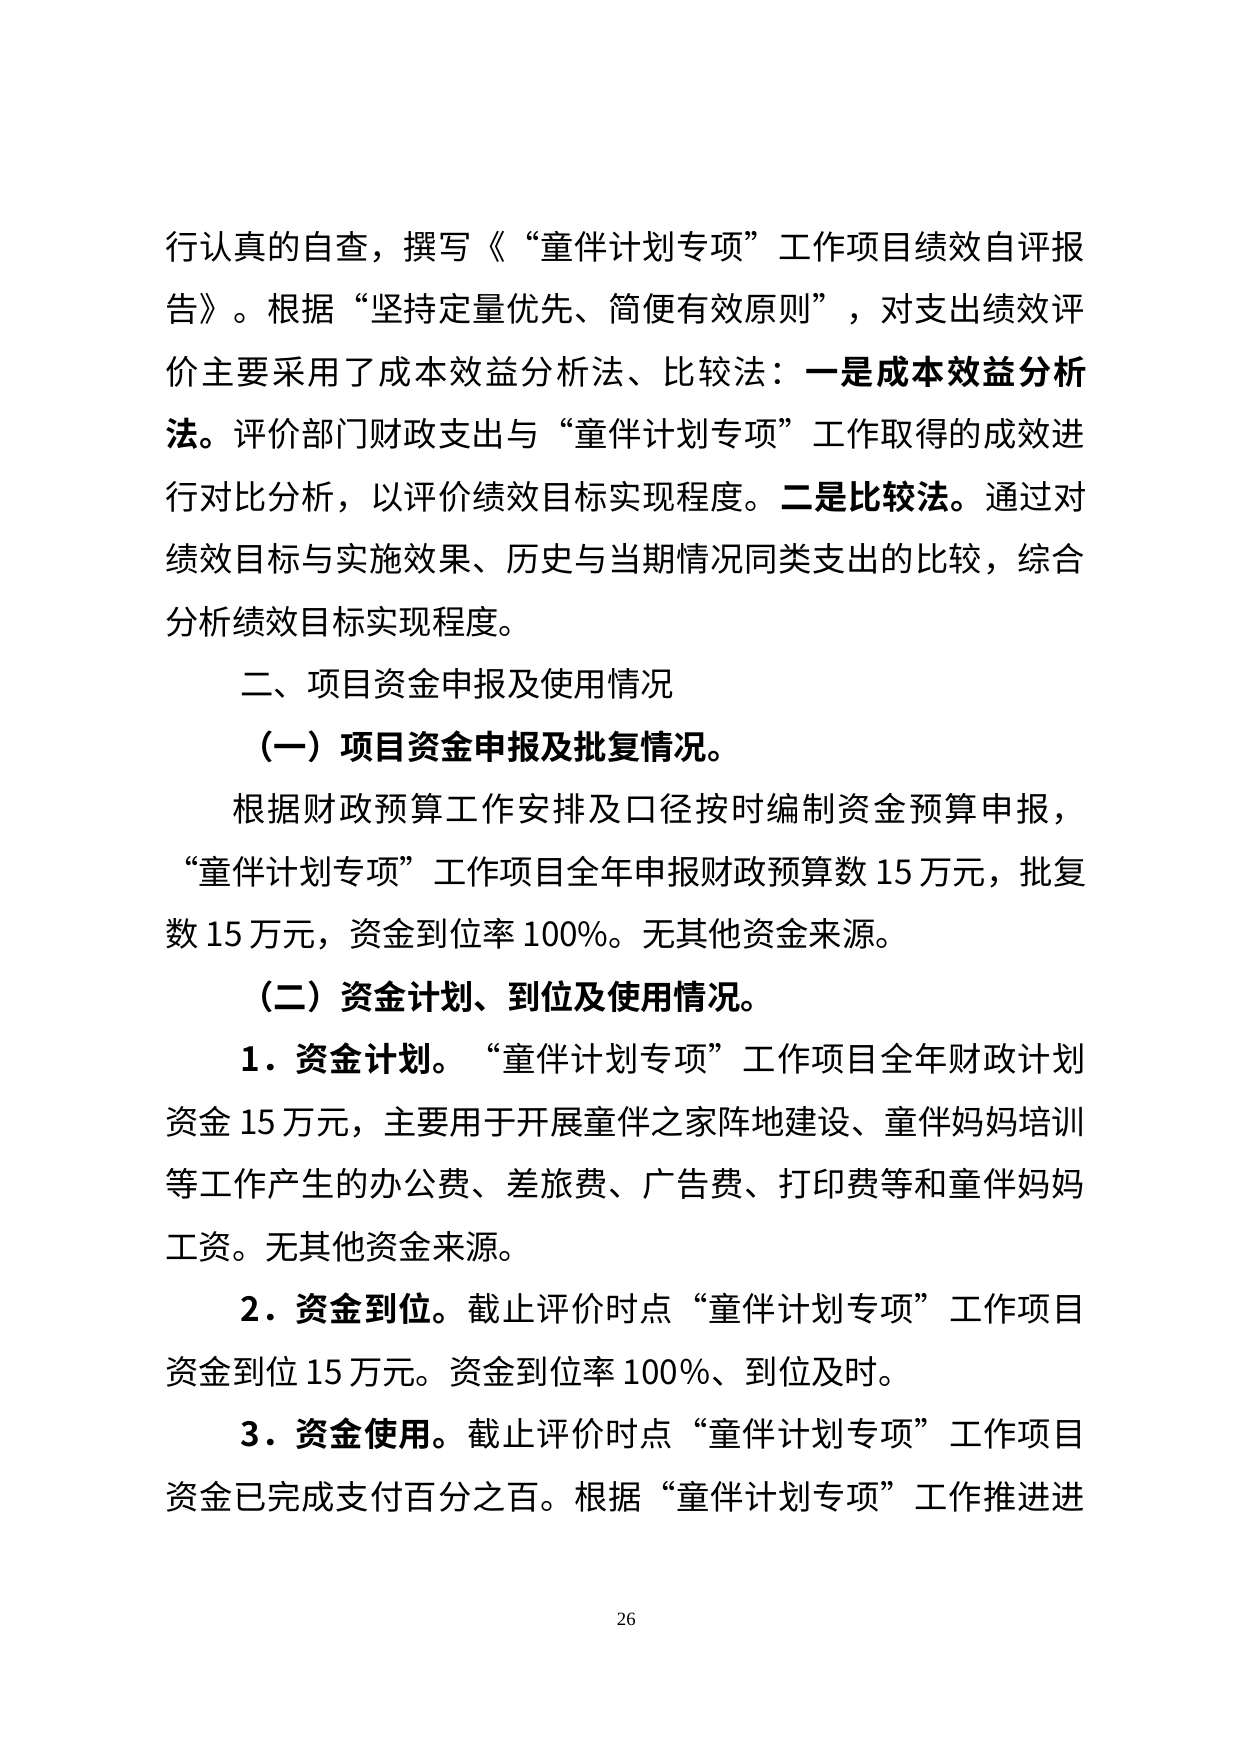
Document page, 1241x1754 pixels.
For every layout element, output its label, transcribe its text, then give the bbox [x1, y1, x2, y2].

text 二、项目资金申报及使用情况 [165, 647, 1087, 709]
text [165, 209, 1087, 647]
text 根据财政预算工作安排及口径按时编制资金预算申报，“童伴计划专项”工作项目全年申报财政预算数15万元，批复数15万元，资金到位率100%。无其他资金来源。 [165, 772, 1087, 959]
text （一）项目资金申报及批复情况。 [165, 709, 1087, 772]
text 1．资金计划。“童伴计划专项”工作项目全年财政计划资金15万元，主要用于开展童伴之家阵地建设、童伴妈妈培训等工作产生的办公费、差旅费、广告费、打印费等和童伴妈妈工资。无其他资金来源。 [165, 1022, 1087, 1272]
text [165, 1397, 1087, 1522]
text （二）资金计划、到位及使用情况。 [165, 959, 1087, 1022]
text 2．资金到位。截止评价时点“童伴计划专项”工作项目资金到位15万元。资金到位率100％、到位及时。 [165, 1272, 1087, 1397]
